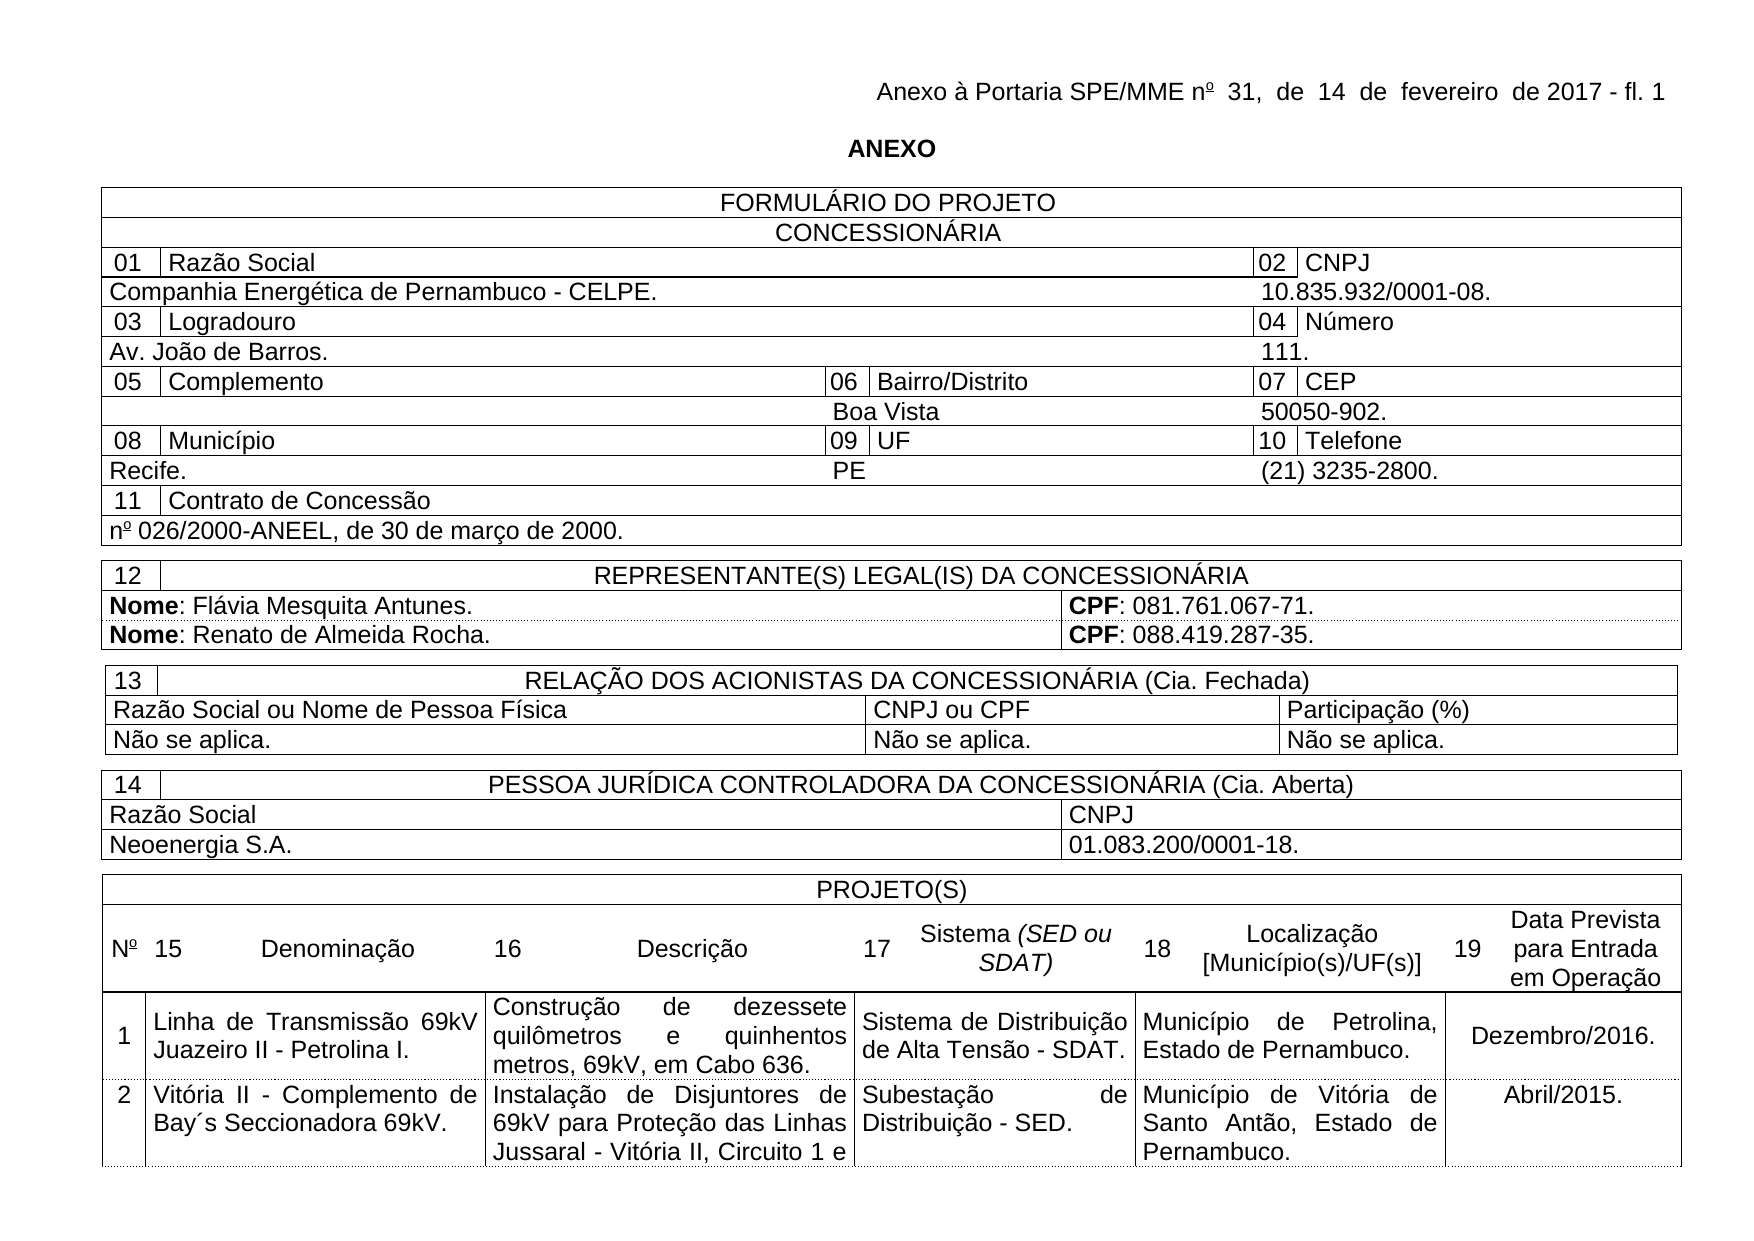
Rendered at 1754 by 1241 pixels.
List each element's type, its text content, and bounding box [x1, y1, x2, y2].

table_cell 01.083.200/0001-18. [1062, 830, 1681, 859]
table_cell CNPJ ou CPF [866, 696, 1279, 724]
table_cell Sistema de Distribuição de Alta Tensão - SDAT. [855, 993, 1135, 1079]
table_cell 04 [1254, 307, 1297, 336]
table_cell 1 [103, 993, 145, 1079]
text ANEXO [118, 134, 1665, 163]
table_cell Recife. [102, 456, 825, 485]
table_cell 11 [102, 486, 160, 515]
table_cell Logradouro [161, 307, 1253, 336]
table_cell 10 [1254, 426, 1297, 455]
table_cell Bairro/Distrito [870, 367, 1253, 396]
table_header 14 [102, 771, 160, 799]
table_cell Não se aplica. [1280, 725, 1677, 754]
table_cell Nome: Renato de Almeida Rocha. [102, 620, 1061, 649]
table_cell Descrição [530, 905, 854, 991]
table_cell 05 [102, 367, 160, 396]
table_cell 07 [1254, 367, 1297, 396]
table_header 12 [102, 561, 160, 590]
table_cell CNPJ [1298, 248, 1681, 276]
table_cell (21) 3235-2800. [1254, 456, 1681, 485]
table_cell Construção de dezessete quilômetros e quinhentos metros, 69kV, em Cabo 636. [486, 993, 854, 1079]
table_cell Razão Social ou Nome de Pessoa Física [106, 696, 865, 724]
table_cell 15 [146, 905, 190, 991]
table_cell 09 [826, 426, 869, 455]
table_cell 01 [102, 248, 160, 276]
table_header REPRESENTANTE(S) LEGAL(IS) DA CONCESSIONÁRIA [161, 561, 1681, 590]
table_cell 06 [826, 367, 869, 396]
table_cell PE [825, 456, 1253, 485]
table_cell No [103, 905, 146, 991]
table_cell Subestação de Distribuição - SED. [855, 1079, 1135, 1166]
table_cell CNPJ [1062, 800, 1681, 829]
table_cell Data Prevista para Entrada em Operação [1490, 905, 1681, 991]
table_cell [1136, 1079, 1445, 1166]
table_cell [102, 397, 825, 425]
table_cell Município [161, 426, 825, 455]
table_cell Participação (%) [1280, 696, 1677, 724]
table_cell Telefone [1298, 426, 1681, 455]
table_cell UF [870, 426, 1253, 455]
table_header FORMULÁRIO DO PROJETO [102, 188, 1681, 217]
table_cell Complemento [161, 367, 825, 396]
table_cell Não se aplica. [106, 725, 865, 754]
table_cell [486, 1079, 854, 1166]
table_header PROJETO(S) [103, 875, 1681, 904]
table_cell Razão Social [161, 248, 1253, 276]
table_cell no 026/2000-ANEEL, de 30 de março de 2000. [102, 516, 1681, 544]
table_header PESSOA JURÍDICA CONTROLADORA DA CONCESSIONÁRIA (Cia. Aberta) [161, 771, 1681, 799]
table_cell Av. João de Barros. [102, 337, 1253, 366]
table_cell 19 [1445, 905, 1489, 991]
table_cell Boa Vista [825, 397, 1253, 425]
table_cell Companhia Energética de Pernambuco - CELPE. [102, 278, 1253, 306]
table_cell Linha de Transmissão 69kV Juazeiro II - Petrolina I. [146, 993, 485, 1079]
table_cell 02 [1254, 248, 1297, 276]
table_cell 17 [855, 905, 899, 991]
table_cell 111. [1254, 336, 1681, 366]
table_cell 03 [102, 307, 160, 336]
table_cell Sistema (SED ou SDAT) [899, 905, 1135, 991]
table_cell CPF: 088.419.287-35. [1062, 620, 1681, 649]
table_cell 18 [1135, 905, 1179, 991]
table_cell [146, 1079, 485, 1166]
table_cell 2 [103, 1079, 145, 1166]
table_cell Neoenergia S.A. [102, 830, 1061, 859]
table_cell 16 [485, 905, 530, 991]
table_cell Abril/2015. [1446, 1079, 1681, 1166]
table_cell Dezembro/2016. [1446, 993, 1681, 1079]
table_cell 08 [102, 426, 160, 455]
table_header RELAÇÃO DOS ACIONISTAS DA CONCESSIONÁRIA (Cia. Fechada) [158, 666, 1677, 694]
table_cell CPF: 081.761.067-71. [1062, 591, 1681, 619]
table_cell Nome: Flávia Mesquita Antunes. [102, 591, 1061, 619]
table_cell Número [1298, 307, 1681, 336]
table_cell Razão Social [102, 800, 1061, 829]
table_cell 10.835.932/0001-08. [1254, 276, 1681, 306]
table_cell CEP [1298, 367, 1681, 396]
table_cell Não se aplica. [866, 725, 1279, 754]
table_cell 50050-902. [1254, 397, 1681, 425]
table_cell Localização [Município(s)/UF(s)] [1179, 905, 1445, 991]
table_cell CONCESSIONÁRIA [102, 218, 1681, 247]
table_cell Denominação [190, 905, 485, 991]
table_header 13 [106, 666, 157, 694]
table_cell Município de Petrolina, Estado de Pernambuco. [1136, 993, 1445, 1079]
table_cell Contrato de Concessão [161, 486, 1681, 515]
